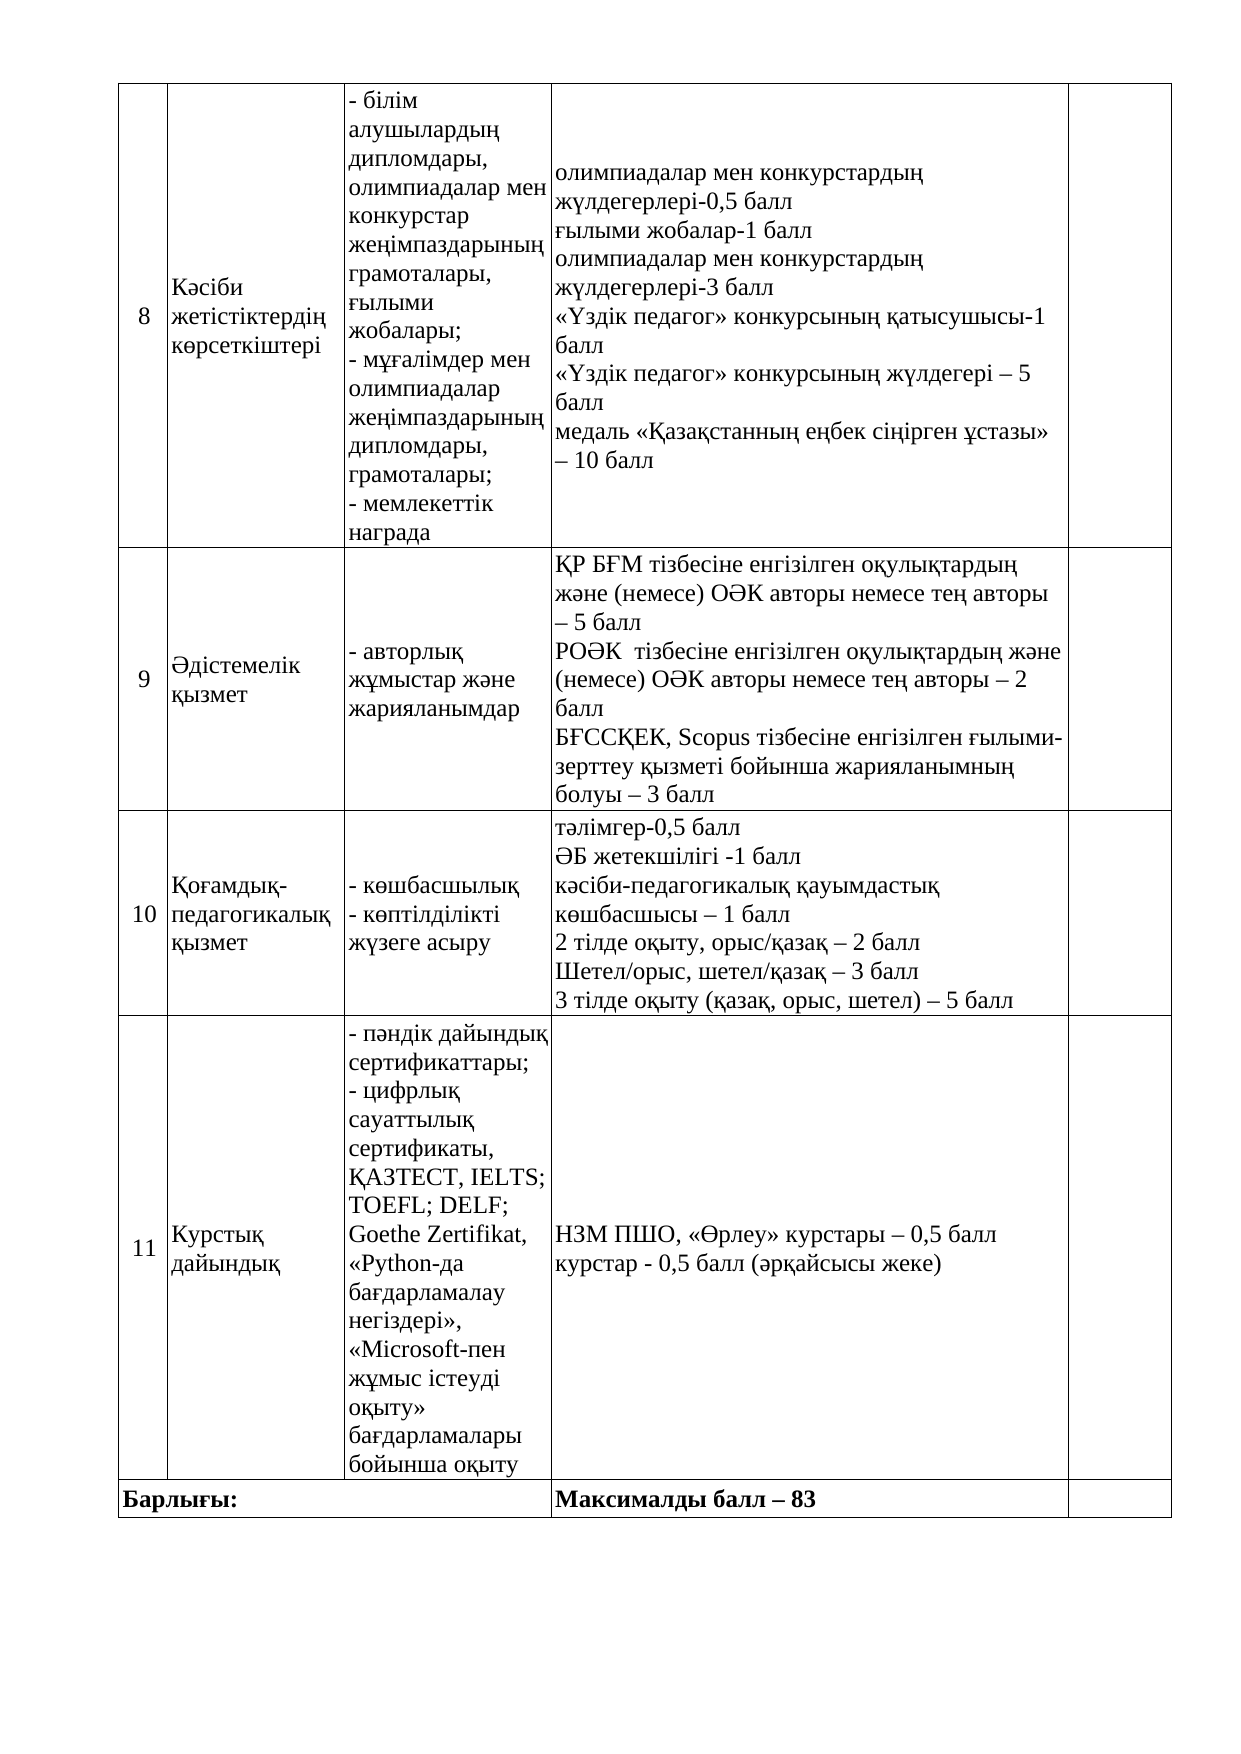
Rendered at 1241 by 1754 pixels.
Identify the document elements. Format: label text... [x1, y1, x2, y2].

table_cell Курстық дайындық [168, 1016, 344, 1479]
table_cell [1069, 1480, 1171, 1517]
table_cell 8 [119, 84, 167, 547]
table_cell Максималды балл – 83 [552, 1480, 1068, 1517]
table_cell - білім алушылардың дипломдары, олимпиадалар мен конкурстар жеңімпаздарының грамоталары, ғылыми жобалары; - мұғалімдер мен олимпиадалар жеңімпаздарының дипломдары, грамоталары; - мемлекеттік награда [345, 84, 551, 547]
table_cell - көшбасшылық - көптілділікті жүзеге асыру [345, 811, 551, 1015]
table_cell [1069, 84, 1171, 547]
table_cell олимпиадалар мен конкурстардың жүлдегерлері-0,5 балл ғылыми жобалар-1 балл олимпиадалар мен конкурстардың жүлдегерлері-3 балл «Үздік педагог» конкурсының қатысушысы-1 балл «Үздік педагог» конкурсының жүлдегері – 5 балл медаль «Қазақстанның еңбек сіңірген ұстазы» – 10 балл [552, 84, 1068, 547]
table_cell 11 [119, 1016, 167, 1479]
table_cell [1069, 811, 1171, 1015]
table_cell 10 [119, 811, 167, 1015]
table_cell [1069, 1016, 1171, 1479]
table_cell Әдістемелік қызмет [168, 548, 344, 810]
table_cell - авторлық жұмыстар және жарияланымдар [345, 548, 551, 810]
table_cell 9 [119, 548, 167, 810]
table_cell - пәндік дайындық сертификаттары; - цифрлық сауаттылық сертификаты, ҚАЗТЕСТ, IELTS; TOEFL; DELF; Goethe Zertifikat, «Python-да бағдарламалау негіздері», «Microsoft-пен жұмыс істеуді оқыту» бағдарламалары бойынша оқыту [345, 1016, 551, 1479]
table_cell Кәсіби жетістіктердің көрсеткіштері [168, 84, 344, 547]
table_cell [1069, 548, 1171, 810]
table_cell НЗМ ПШО, «Өрлеу» курстары – 0,5 балл курстар - 0,5 балл (әрқайсысы жеке) [552, 1016, 1068, 1479]
table_cell тәлімгер-0,5 балл ӘБ жетекшілігі -1 балл кәсіби-педагогикалық қауымдастық көшбасшысы – 1 балл 2 тілде оқыту, орыс/қазақ – 2 балл Шетел/орыс, шетел/қазақ – 3 балл 3 тілде оқыту (қазақ, орыс, шетел) – 5 балл [552, 811, 1068, 1015]
table_cell Қоғамдық-педагогикалық қызмет [168, 811, 344, 1015]
table_cell ҚР БҒМ тізбесіне енгізілген оқулықтардың және (немесе) ОӘК авторы немесе тең авторы – 5 балл РОӘК тізбесіне енгізілген оқулықтардың және (немесе) ОӘК авторы немесе тең авторы – 2 балл БҒССҚЕК, Scopus тізбесіне енгізілген ғылыми-зерттеу қызметі бойынша жарияланымның болуы – 3 балл [552, 548, 1068, 810]
table_cell Барлығы: [119, 1480, 551, 1517]
